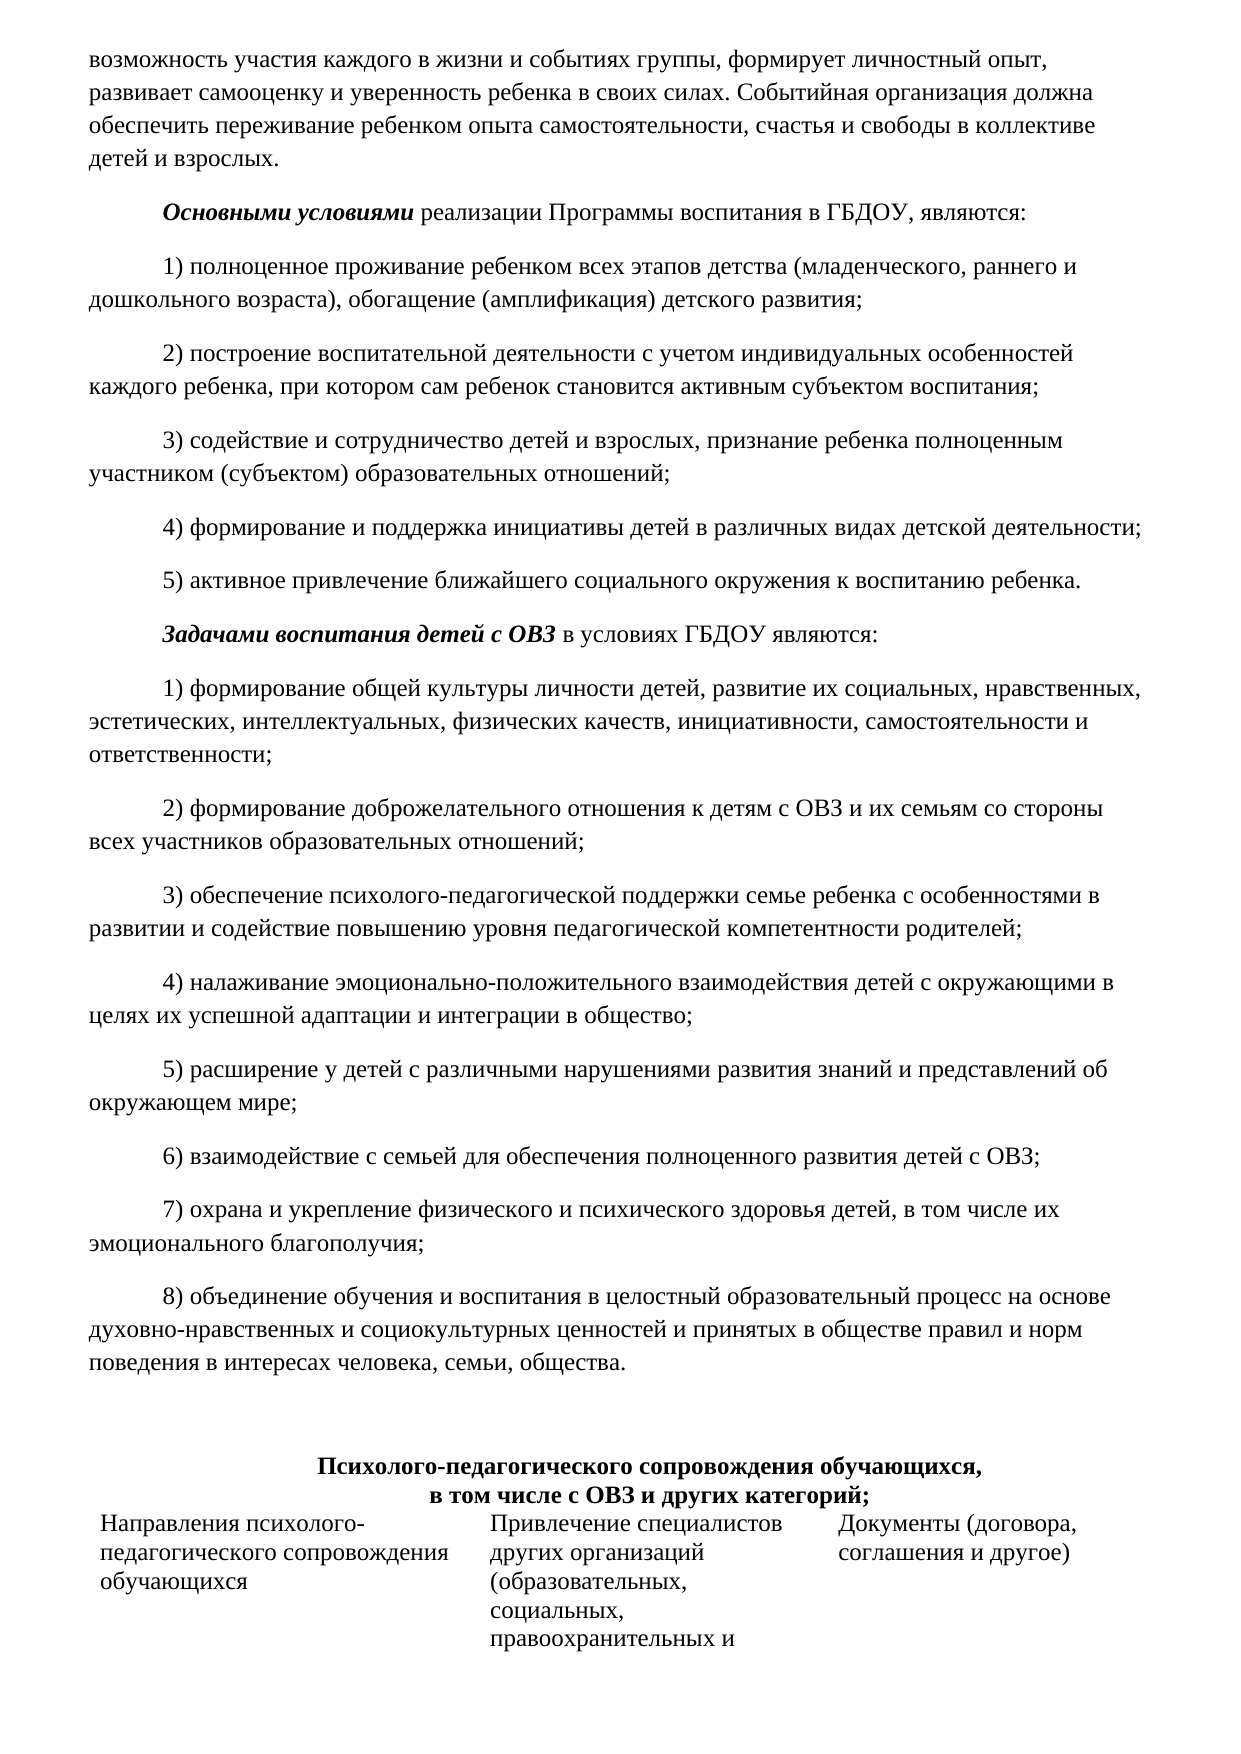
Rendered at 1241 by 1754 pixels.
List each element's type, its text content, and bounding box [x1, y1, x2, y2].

text 3) обеспечение психолого-педагогической поддержки семье ребенка с особенностями в развитии и содействие повышению уровня педагогической компетентности родителей; [89, 880, 1152, 942]
text 2) построение воспитательной деятельности с учетом индивидуальных особенностей каждого ребенка, при котором сам ребенок становится активным субъектом воспитания; [89, 338, 1152, 400]
text 6) взаимодействие с семьей для обеспечения полноценного развития детей с ОВЗ; [89, 1141, 1152, 1169]
text 1) формирование общей культуры личности детей, развитие их социальных, нравственных, эстетических, интеллектуальных, физических качеств, инициативности, самостоятельности и ответственности; [89, 673, 1152, 768]
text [89, 44, 1152, 172]
list Психолого-педагогического сопровождения обучающихся, [148, 1451, 1152, 1480]
text 5) активное привлечение ближайшего социального окружения к воспитанию ребенка. [89, 566, 1152, 594]
text 5) расширение у детей с различными нарушениями развития знаний и представлений об окружающем мире; [89, 1054, 1152, 1116]
text 1) полноценное проживание ребенком всех этапов детства (младенческого, раннего и дошкольного возраста), обогащение (амплификация) детского развития; [89, 251, 1152, 313]
text 4) налаживание эмоционально-положительного взаимодействия детей с окружающими в целях их успешной адаптации и интеграции в общество; [89, 967, 1152, 1029]
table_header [89, 1509, 479, 1652]
text 7) охрана и укрепление физического и психического здоровья детей, в том числе их эмоционального благополучия; [89, 1194, 1152, 1256]
text 4) формирование и поддержка инициативы детей в различных видах детской деятельности; [89, 512, 1152, 541]
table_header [479, 1509, 827, 1652]
text 3) содействие и сотрудничество детей и взрослых, признание ребенка полноценным участником (субъектом) образовательных отношений; [89, 425, 1152, 487]
text 8) объединение обучения и воспитания в целостный образовательный процесс на основе духовно-нравственных и социокультурных ценностей и принятых в обществе правил и норм поведения в интересах человека, семьи, общества. [89, 1281, 1152, 1376]
text Задачами воспитания детей с ОВЗ в условиях ГБДОУ являются: [89, 619, 1152, 648]
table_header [827, 1509, 1163, 1652]
text Основными условиями реализации Программы воспитания в ГБДОУ, являются: [89, 197, 1152, 226]
list в том числе с ОВЗ и других категорий; [148, 1480, 1152, 1508]
text 2) формирование доброжелательного отношения к детям с ОВЗ и их семьям со стороны всех участников образовательных отношений; [89, 793, 1152, 855]
